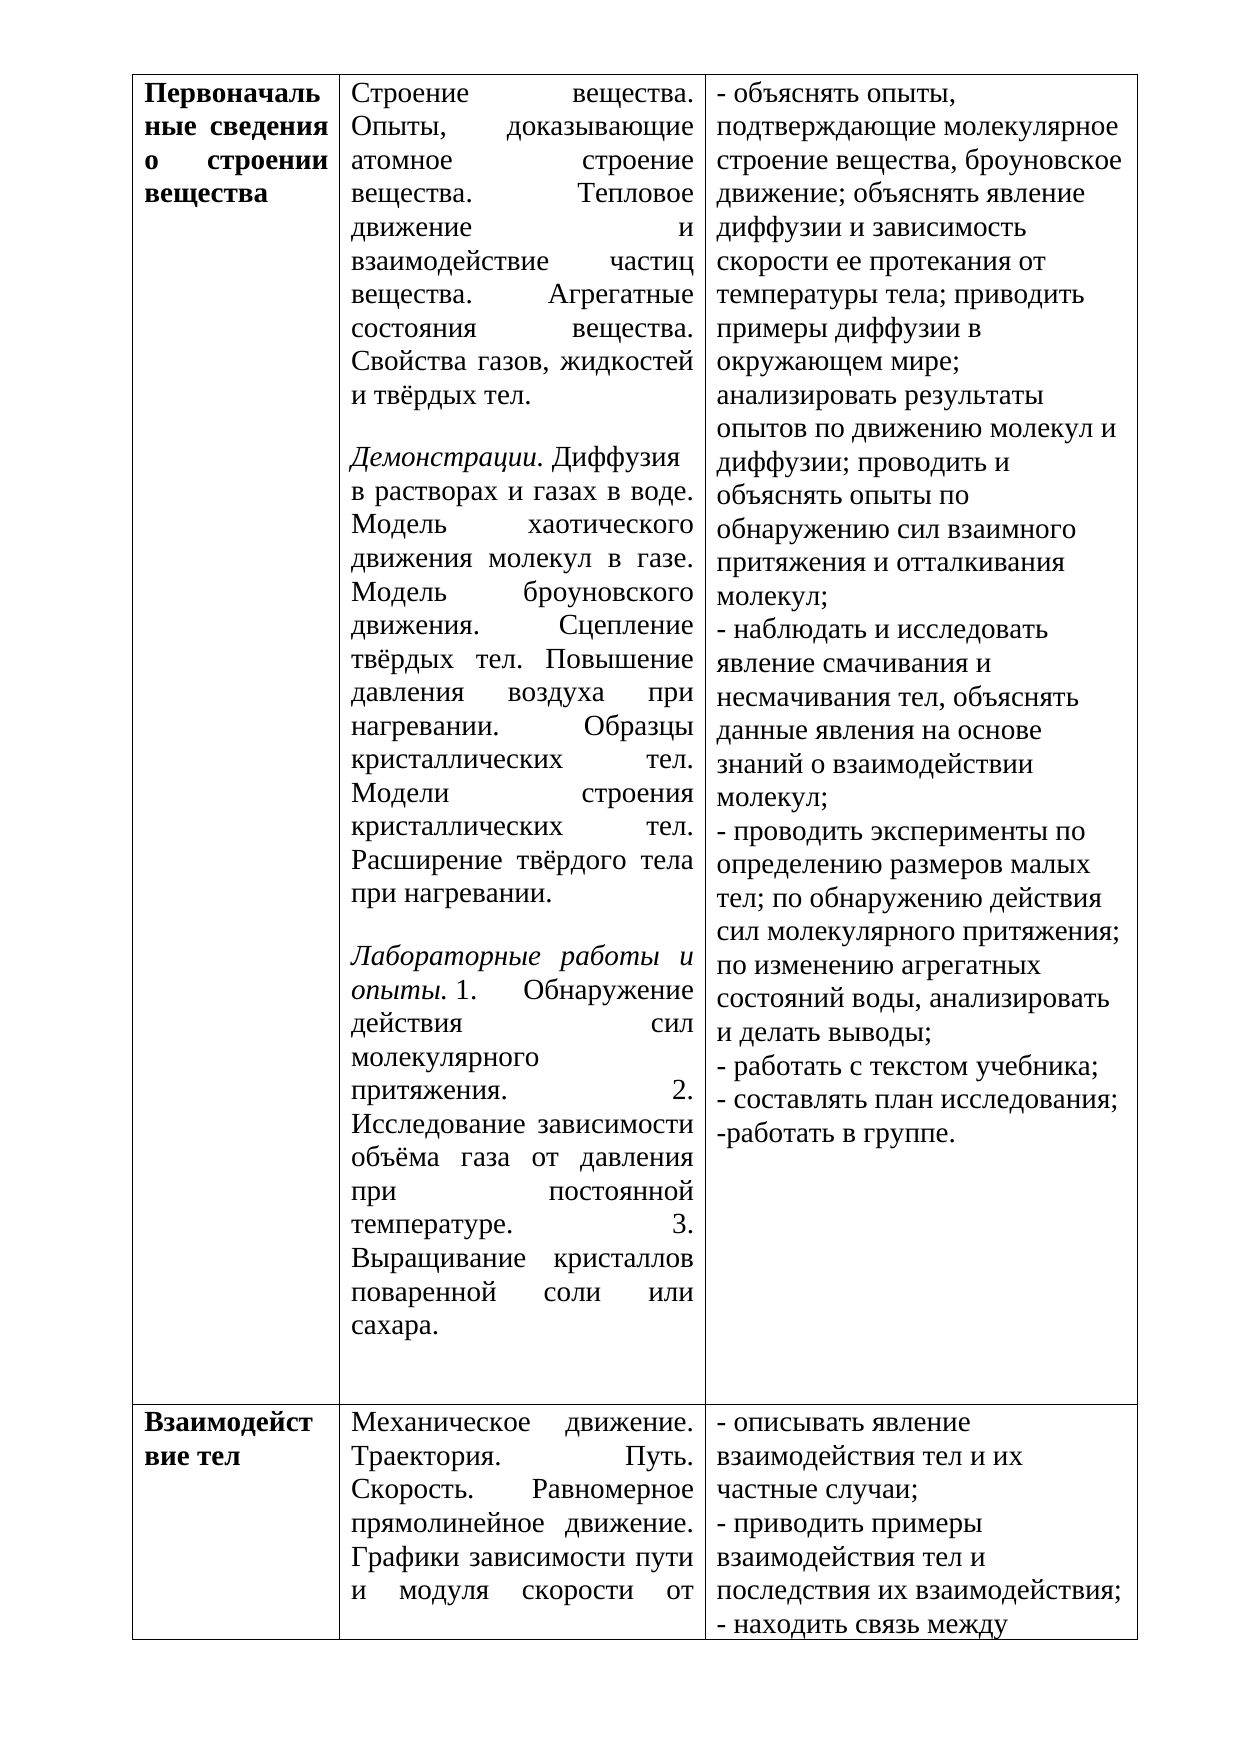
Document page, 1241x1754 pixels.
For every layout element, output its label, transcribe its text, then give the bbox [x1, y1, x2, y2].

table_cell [706, 1405, 1137, 1639]
table_cell Взаимодействие тел [133, 1405, 339, 1639]
table_cell - объяснять опыты, подтверждающие молекулярное строение вещества, броуновское движение; объяснять явление диффузии и зависимость скорости ее протекания от температуры тела; приводить примеры диффузии в окружающем мире; анализировать результаты опытов по движению молекул и диффузии; проводить и объяснять опыты по обнаружению сил взаимного притяжения и отталкивания молекул; - наблюдать и исследовать явление смачивания и несмачивания тел, объяснять данные явления на основе знаний о взаимодействии молекул; - проводить эксперименты по определению размеров малых тел; по обнаружению действия сил молекулярного притяжения; по изменению агрегатных состояний воды, анализировать и делать выводы; - работать с текстом учебника; - составлять план исследования; -работать в группе. [706, 75, 1137, 1403]
table_cell Строение вещества. Опыты, доказывающие атомное строение вещества. Тепловое движение и взаимодействие частиц вещества. Агрегатные состояния вещества. Свойства газов, жидкостей и твёрдых тел. Демонстрации. Диффузия в растворах и газах в воде. Модель хаотического движения молекул в газе. Модель броуновского движения. Сцепление твёрдых тел. Повышение давления воздуха при нагревании. Образцы кристаллических тел. Модели строения кристаллических тел. Расширение твёрдого тела при нагревании. Лабораторные работы и опыты. 1. Обнаружение действия сил молекулярного притяжения. 2. Исследование зависимости объёма газа от давления при постоянной температуре. 3. Выращивание кристаллов поваренной соли или сахара. [340, 75, 705, 1403]
table_cell Первоначальные сведения о строении вещества [133, 75, 339, 1403]
